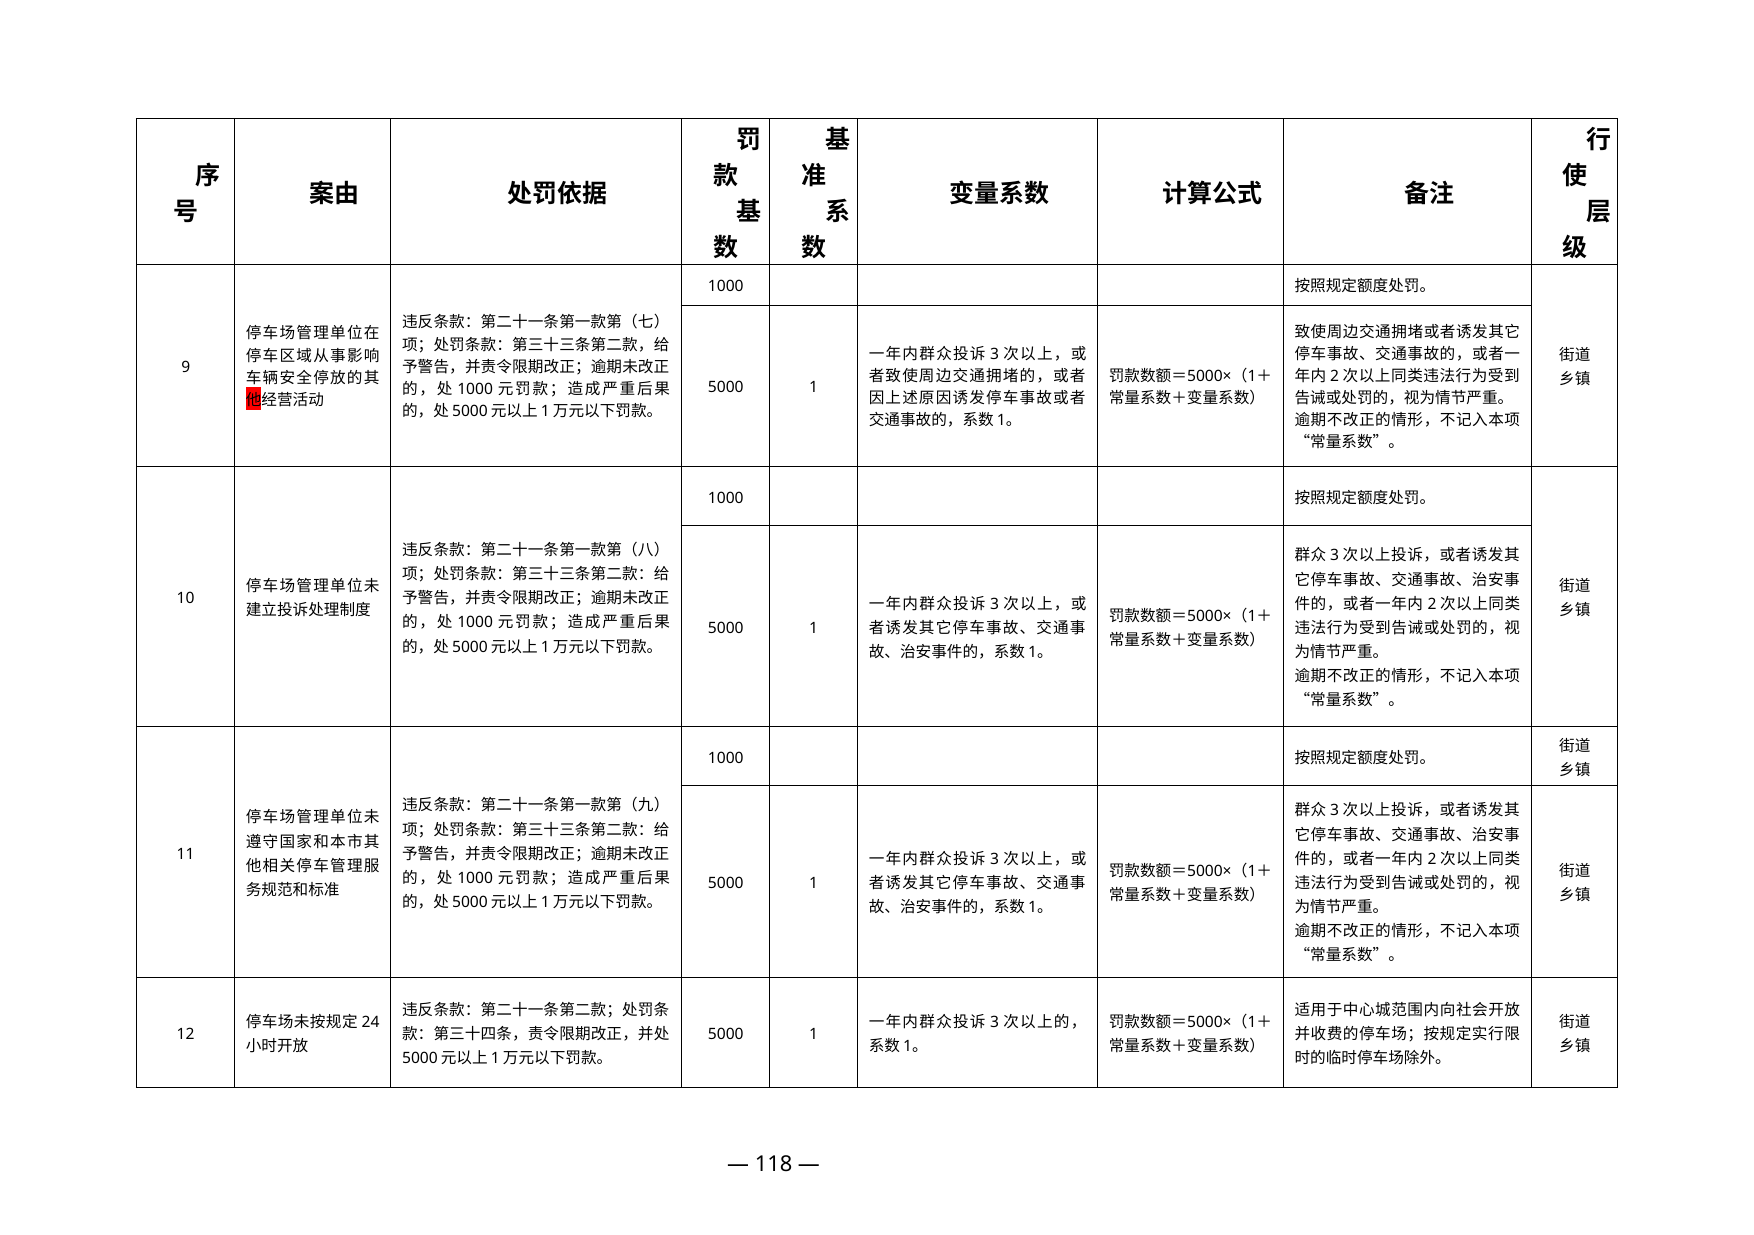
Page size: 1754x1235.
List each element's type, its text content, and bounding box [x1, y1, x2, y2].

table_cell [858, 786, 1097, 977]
table_header 罚款 基数 [682, 119, 769, 264]
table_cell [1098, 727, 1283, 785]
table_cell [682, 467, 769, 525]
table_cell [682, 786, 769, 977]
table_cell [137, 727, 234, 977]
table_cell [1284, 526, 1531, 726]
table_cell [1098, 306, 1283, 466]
table_header 行使 层级 [1532, 119, 1617, 264]
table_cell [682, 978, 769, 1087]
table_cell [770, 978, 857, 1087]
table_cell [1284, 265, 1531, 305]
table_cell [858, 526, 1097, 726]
table_header 处罚依据 [391, 119, 681, 264]
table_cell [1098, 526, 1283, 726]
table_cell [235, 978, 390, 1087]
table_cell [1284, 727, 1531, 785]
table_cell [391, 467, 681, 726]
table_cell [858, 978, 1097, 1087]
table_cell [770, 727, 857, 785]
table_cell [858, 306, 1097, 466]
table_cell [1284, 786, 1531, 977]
table_header 基准 系数 [770, 119, 857, 264]
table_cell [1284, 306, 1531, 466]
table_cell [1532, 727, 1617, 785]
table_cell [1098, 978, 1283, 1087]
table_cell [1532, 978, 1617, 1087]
table_header 序号 [137, 119, 234, 264]
table_header 计算公式 [1098, 119, 1283, 264]
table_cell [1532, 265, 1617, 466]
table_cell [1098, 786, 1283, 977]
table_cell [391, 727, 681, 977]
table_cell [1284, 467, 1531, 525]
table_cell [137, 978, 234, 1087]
table_header 案由 [235, 119, 390, 264]
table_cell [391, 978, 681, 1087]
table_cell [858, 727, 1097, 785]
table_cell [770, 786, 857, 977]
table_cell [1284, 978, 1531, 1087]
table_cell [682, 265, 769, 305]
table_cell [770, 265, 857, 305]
table_header 备注 [1284, 119, 1531, 264]
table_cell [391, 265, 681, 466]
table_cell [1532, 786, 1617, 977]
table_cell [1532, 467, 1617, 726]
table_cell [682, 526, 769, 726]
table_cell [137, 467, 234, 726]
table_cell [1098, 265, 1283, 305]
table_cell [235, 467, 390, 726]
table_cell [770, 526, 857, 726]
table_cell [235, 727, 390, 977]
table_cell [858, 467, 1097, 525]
table_header 变量系数 [858, 119, 1097, 264]
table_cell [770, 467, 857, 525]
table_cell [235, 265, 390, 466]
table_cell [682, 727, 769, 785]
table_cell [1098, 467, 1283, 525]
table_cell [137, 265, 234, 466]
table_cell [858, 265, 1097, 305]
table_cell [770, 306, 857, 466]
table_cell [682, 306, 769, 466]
